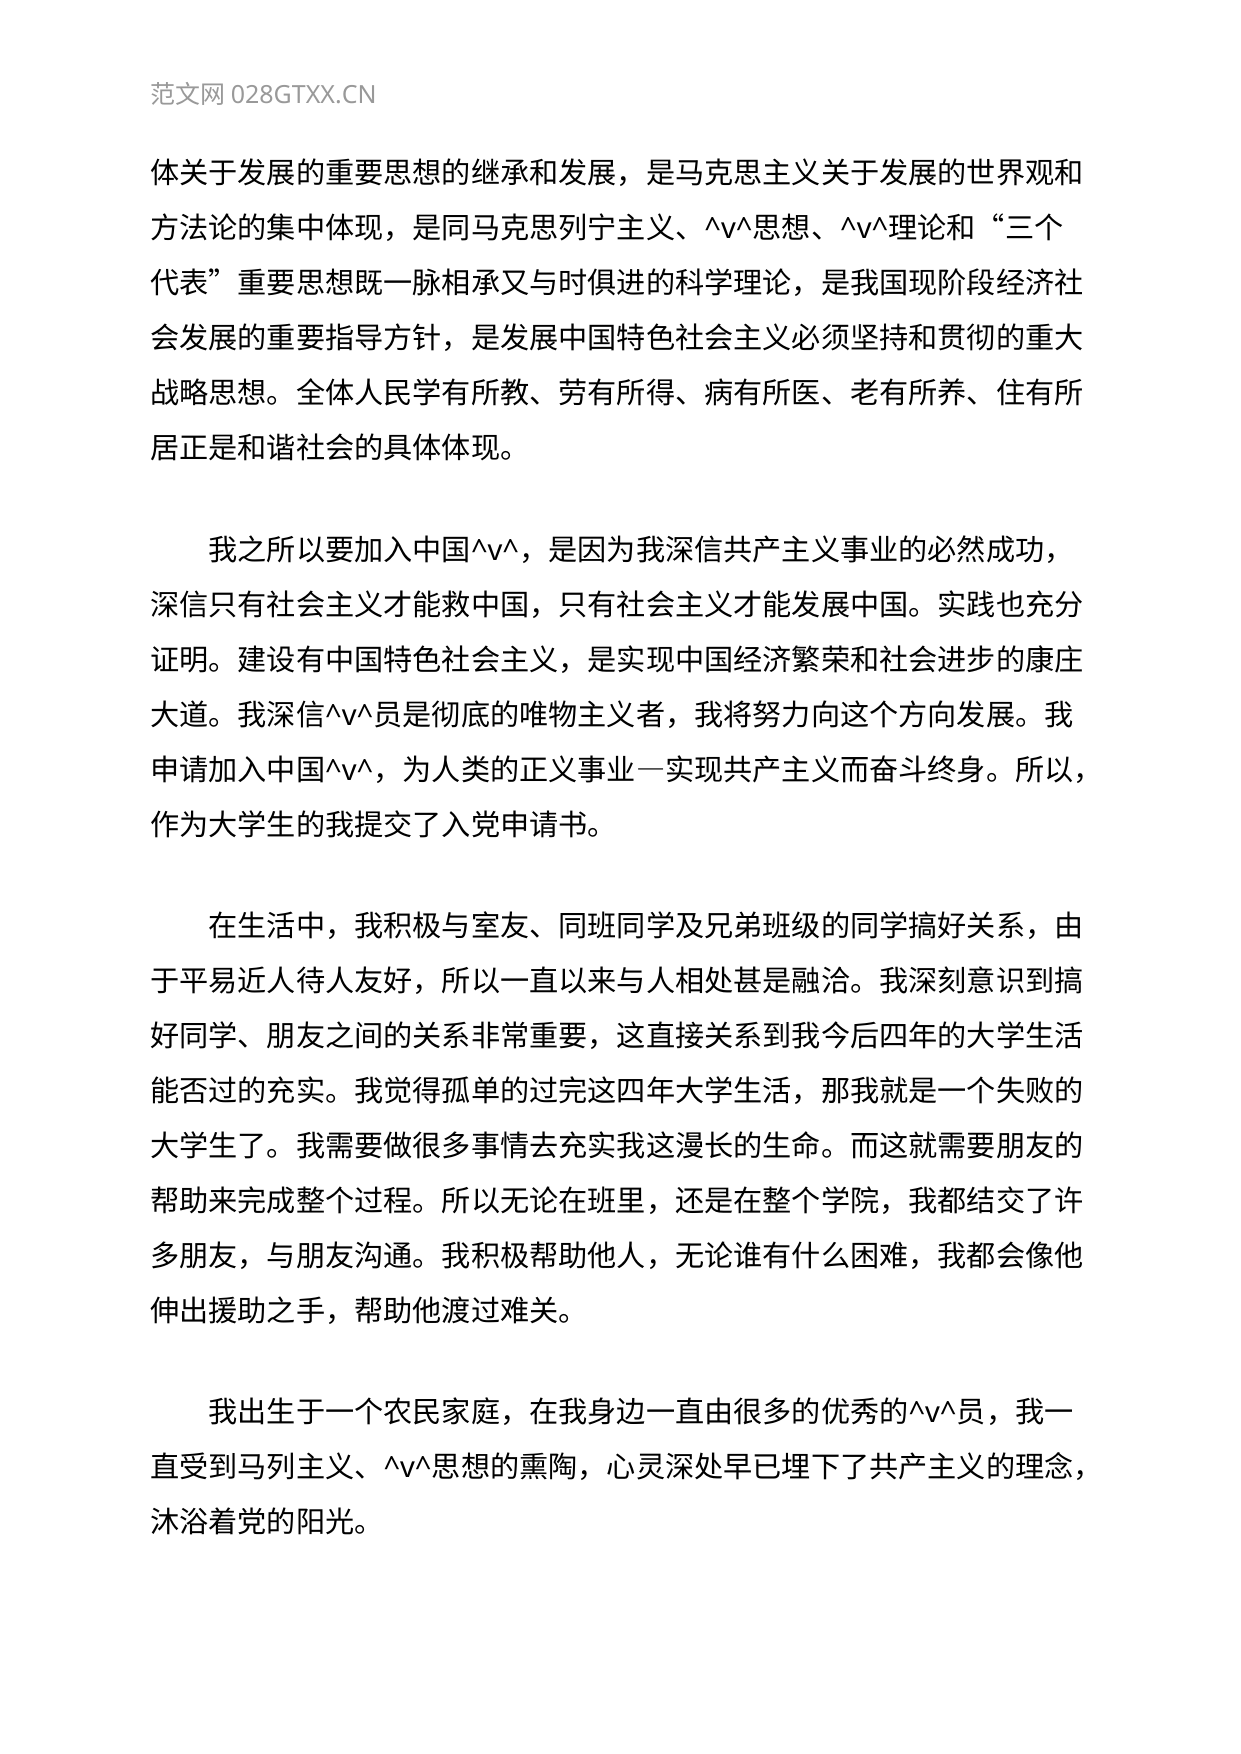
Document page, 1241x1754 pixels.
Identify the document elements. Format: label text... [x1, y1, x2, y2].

text 我出生于一个农民家庭，在我身边一直由很多的优秀的^v^员，我一直受到马列主义、^v^思想的熏陶，心灵深处早已埋下了共产主义的理念，沐浴着党的阳光。 [150, 1389, 1090, 1541]
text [150, 150, 1090, 467]
text 在生活中，我积极与室友、同班同学及兄弟班级的同学搞好关系，由于平易近人待人友好，所以一直以来与人相处甚是融洽。我深刻意识到搞好同学、朋友之间的关系非常重要，这直接关系到我今后四年的大学生活能否过的充实。我觉得孤单的过完这四年大学生活，那我就是一个失败的大学生了。我需要做很多事情去充实我这漫长的生命。而这就需要朋友的帮助来完成整个过程。所以无论在班里，还是在整个学院，我都结交了许多朋友，与朋友沟通。我积极帮助他人，无论谁有什么困难，我都会像他伸出援助之手，帮助他渡过难关。 [150, 903, 1090, 1329]
text 我之所以要加入中国^v^，是因为我深信共产主义事业的必然成功，深信只有社会主义才能救中国，只有社会主义才能发展中国。实践也充分证明。建设有中国特色社会主义，是实现中国经济繁荣和社会进步的康庄大道。我深信^v^员是彻底的唯物主义者，我将努力向这个方向发展。我申请加入中国^v^，为人类的正义事业—实现共产主义而奋斗终身。所以，作为大学生的我提交了入党申请书。 [150, 526, 1090, 843]
